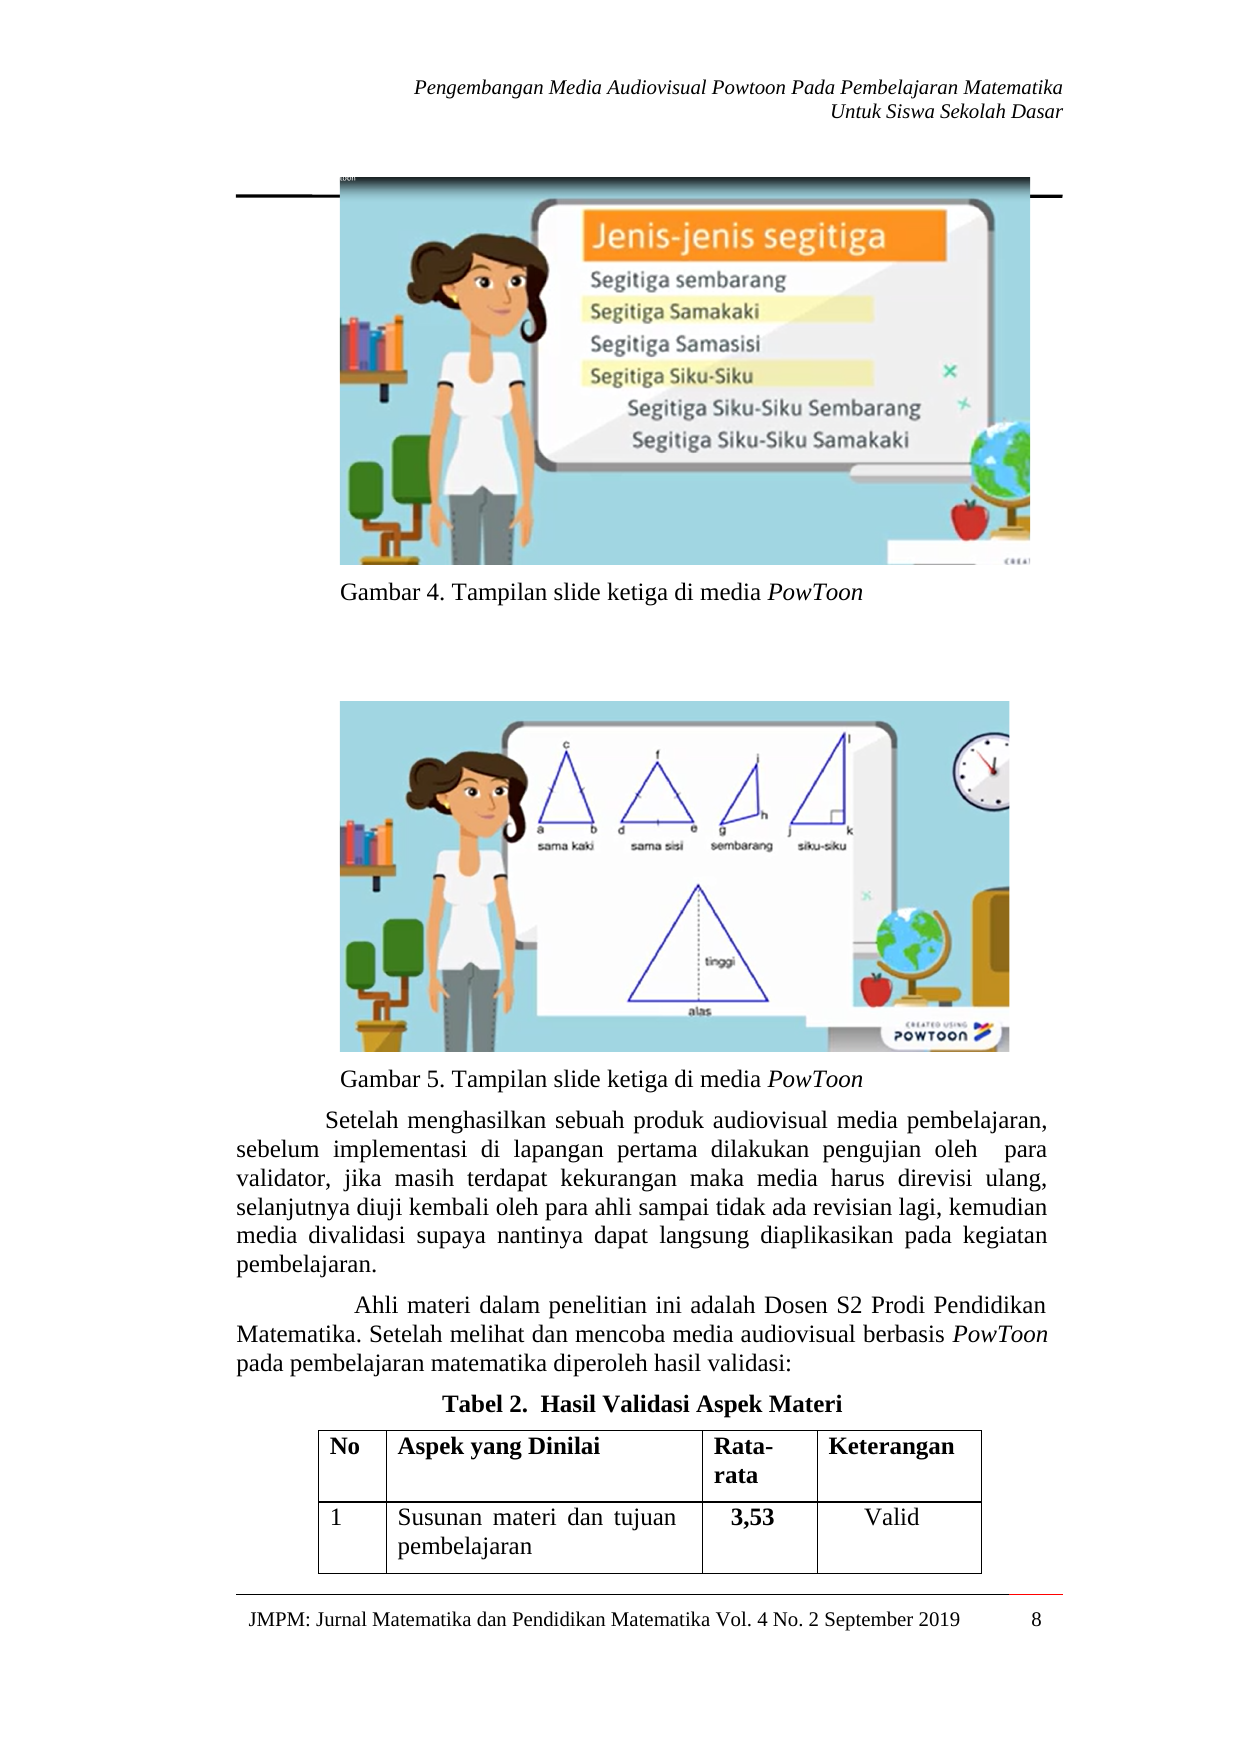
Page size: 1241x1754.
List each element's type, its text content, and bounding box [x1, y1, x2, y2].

text Setelah menghasilkan sebuah produk audiovisual media pembelajaran, sebelum implementasi di lapangan pertama dilakukan pengujian oleh para validator, jika masih terdapat kekurangan maka media harus direvisi ulang, selanjutnya diuji kembali oleh para ahli sampai tidak ada revisian lagi, kemudian media divalidasi supaya nantinya dapat langsung diaplikasikan pada kegiatan pembelajaran. [236, 1105, 1048, 1278]
table_header No [319, 1431, 386, 1501]
picture [339, 701, 1010, 1052]
table_header Aspek yang Dinilai [387, 1431, 702, 1501]
table_cell 1 [319, 1503, 386, 1572]
text Gambar 5. Tampilan slide ketiga di media PowToon [236, 1064, 1048, 1093]
table_cell 3,53 [703, 1503, 817, 1572]
text Ahli materi dalam penelitian ini adalah Dosen S2 Prodi Pendidikan Matematika. Setelah melihat dan mencoba media audiovisual berbasis PowToon pada pembelajaran matematika diperoleh hasil validasi: [236, 1290, 1048, 1377]
picture [339, 177, 1031, 565]
table_cell Susunan materi dan tujuan pembelajaran [387, 1503, 702, 1572]
table_header Rata-rata [703, 1431, 817, 1501]
table_cell Valid [818, 1503, 981, 1572]
text Tabel 2. Hasil Validasi Aspek Materi [236, 1389, 1048, 1418]
table_header Keterangan [818, 1431, 981, 1501]
text Gambar 4. Tampilan slide ketiga di media PowToon [236, 577, 1048, 606]
